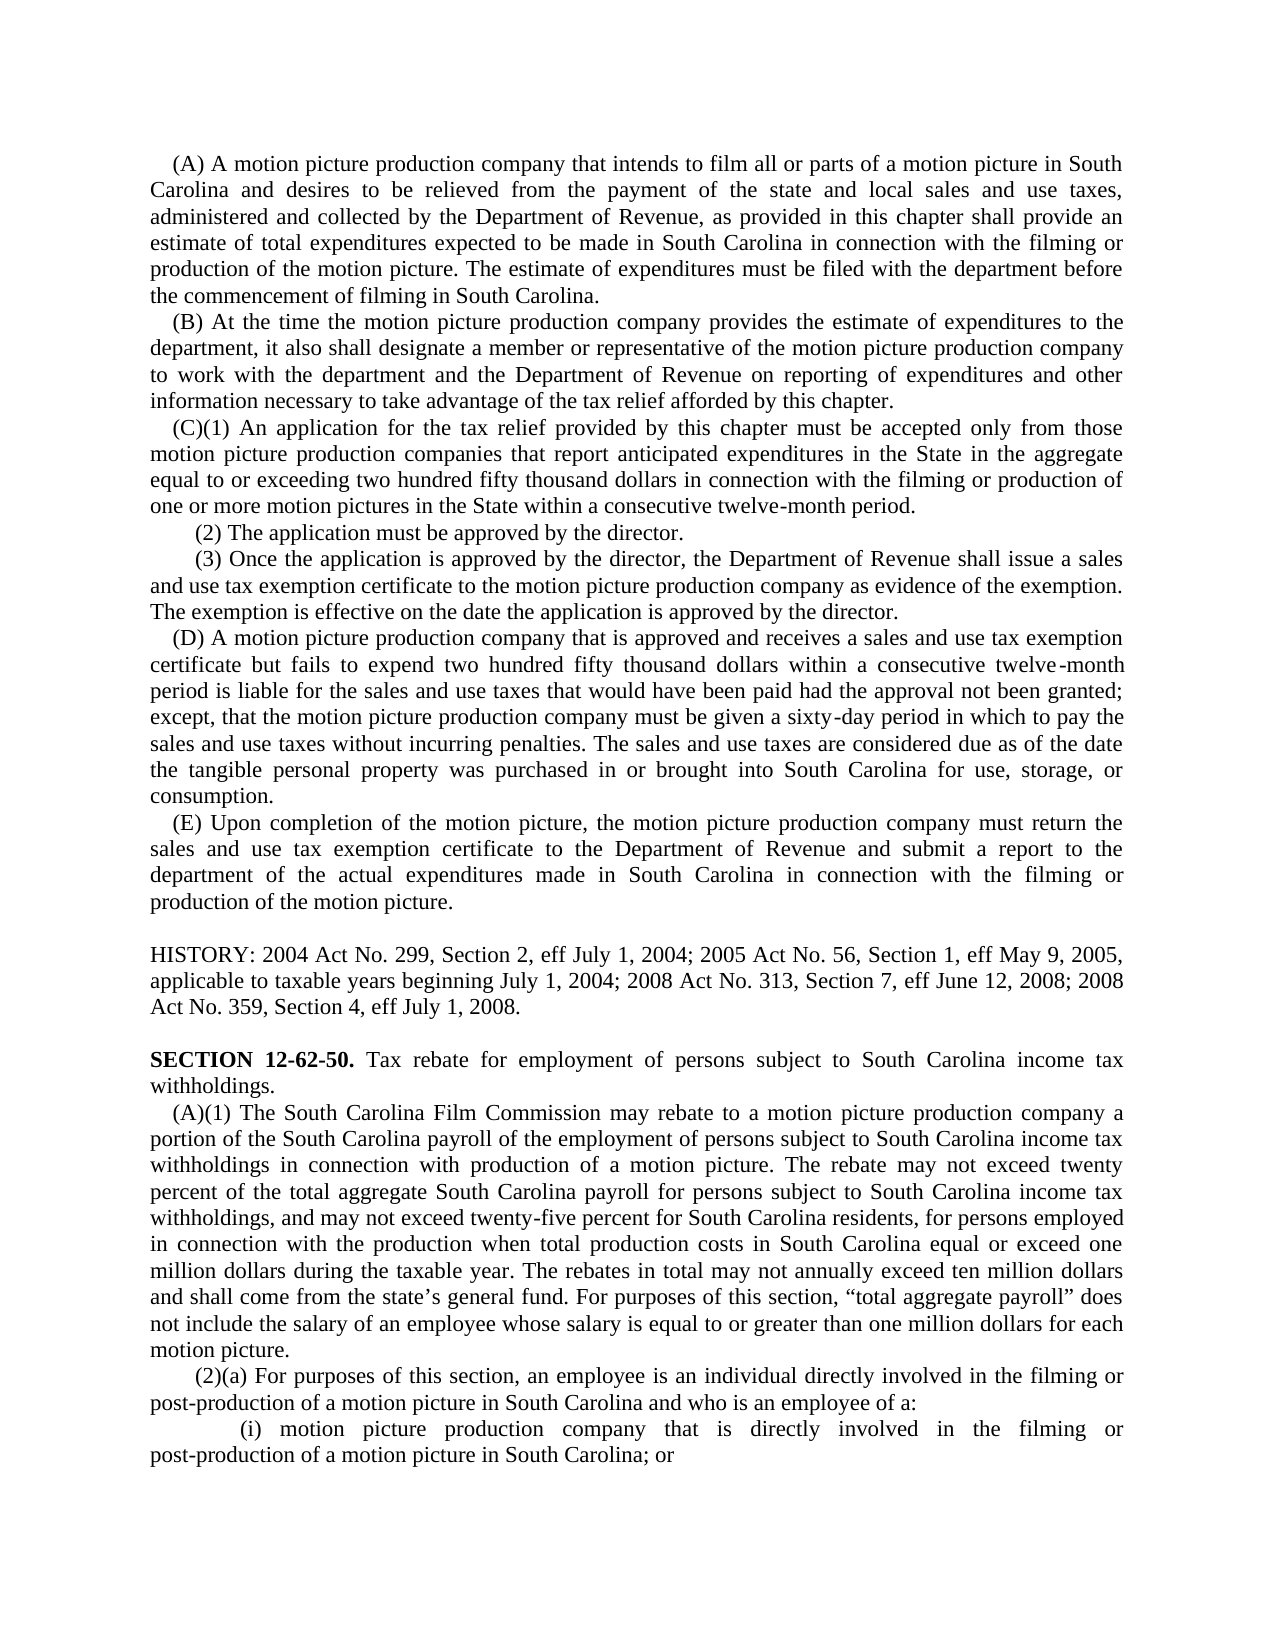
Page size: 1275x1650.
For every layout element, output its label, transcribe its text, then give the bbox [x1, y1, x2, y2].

text (3) Once the application is approved by the director, the Department of Revenue shall issue a sales and use tax exemption certificate to the motion picture production company as evidence of the exemption. The exemption is effective on the date the application is approved by the director. [150, 545, 1125, 624]
text (2)(a) For purposes of this section, an employee is an individual directly involved in the filming or post-production of a motion picture in South Carolina and who is an employee of a: [150, 1362, 1125, 1415]
text (B) At the time the motion picture production company provides the estimate of expenditures to the department, it also shall designate a member or representative of the motion picture production company to work with the department and the Department of Revenue on reporting of expenditures and other information necessary to take advantage of the tax relief afforded by this chapter. [150, 308, 1125, 413]
text SECTION 12-62-50. Tax rebate for employment of persons subject to South Carolina income tax withholdings. [150, 1046, 1125, 1099]
text (A) A motion picture production company that intends to film all or parts of a motion picture in South Carolina and desires to be relieved from the payment of the state and local sales and use taxes, administered and collected by the Department of Revenue, as provided in this chapter shall provide an estimate of total expenditures expected to be made in South Carolina in connection with the filming or production of the motion picture. The estimate of expenditures must be filed with the department before the commencement of filming in South Carolina. [150, 150, 1125, 308]
text HISTORY: 2004 Act No. 299, Section 2, eff July 1, 2004; 2005 Act No. 56, Section 1, eff May 9, 2005, applicable to taxable years beginning July 1, 2004; 2008 Act No. 313, Section 7, eff June 12, 2008; 2008 Act No. 359, Section 4, eff July 1, 2008. [150, 941, 1125, 1020]
text (E) Upon completion of the motion picture, the motion picture production company must return the sales and use tax exemption certificate to the Department of Revenue and submit a report to the department of the actual expenditures made in South Carolina in connection with the filming or production of the motion picture. [150, 809, 1125, 914]
text (2) The application must be approved by the director. [150, 519, 1125, 545]
text (A)(1) The South Carolina Film Commission may rebate to a motion picture production company a portion of the South Carolina payroll of the employment of persons subject to South Carolina income tax withholdings in connection with production of a motion picture. The rebate may not exceed twenty percent of the total aggregate South Carolina payroll for persons subject to South Carolina income tax withholdings, and may not exceed twenty-five percent for South Carolina residents, for persons employed in connection with the production when total production costs in South Carolina equal or exceed one million dollars during the taxable year. The rebates in total may not annually exceed ten million dollars and shall come from the state’s general fund. For purposes of this section, “total aggregate payroll” does not include the salary of an employee whose salary is equal to or greater than one million dollars for each motion picture. [150, 1099, 1125, 1362]
text (i) motion picture production company that is directly involved in the filming or post-production of a motion picture in South Carolina; or [150, 1415, 1125, 1468]
text (C)(1) An application for the tax relief provided by this chapter must be accepted only from those motion picture production companies that report anticipated expenditures in the State in the aggregate equal to or exceeding two hundred fifty thousand dollars in connection with the filming or production of one or more motion pictures in the State within a consecutive twelve-month period. [150, 413, 1125, 519]
text (D) A motion picture production company that is approved and receives a sales and use tax exemption certificate but fails to expend two hundred fifty thousand dollars within a consecutive twelve-month period is liable for the sales and use taxes that would have been paid had the approval not been granted; except, that the motion picture production company must be given a sixty-day period in which to pay the sales and use taxes without incurring penalties. The sales and use taxes are considered due as of the date the tangible personal property was purchased in or brought into South Carolina for use, storage, or consumption. [150, 624, 1125, 809]
